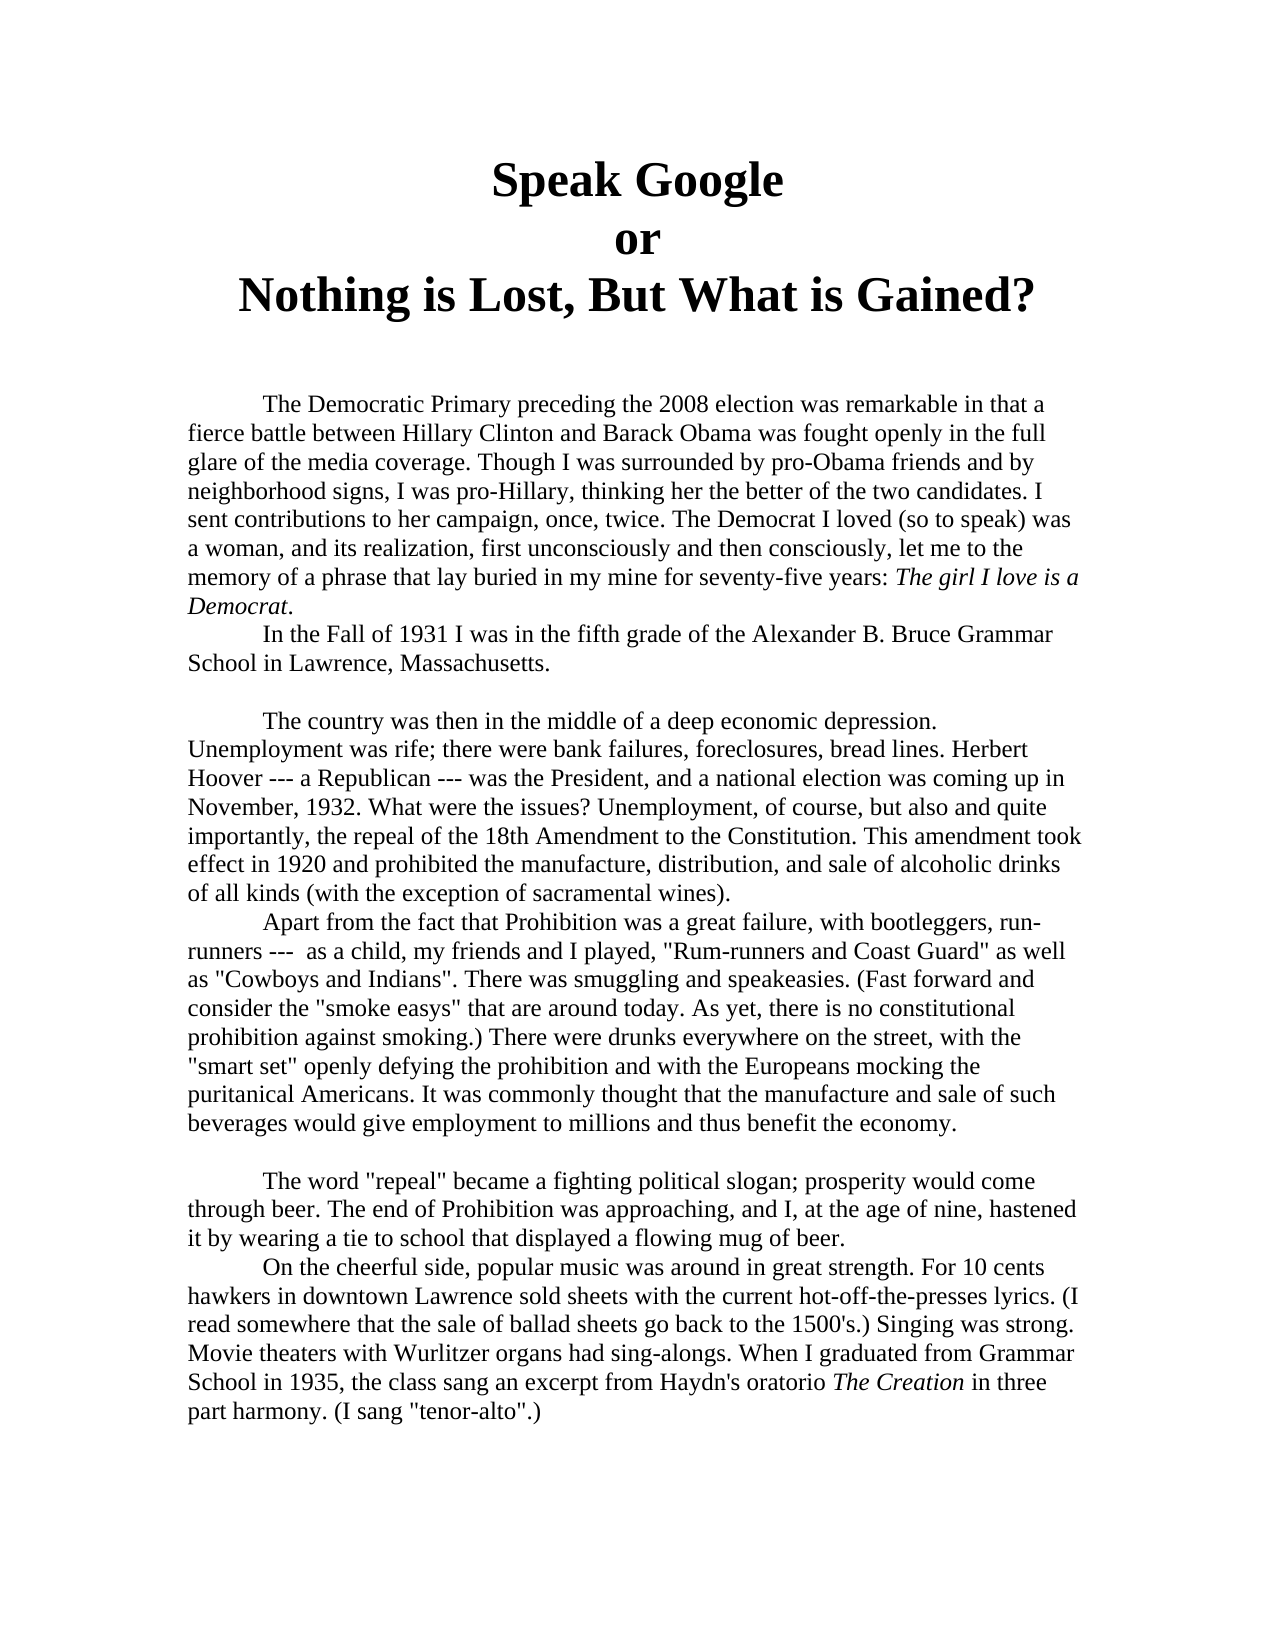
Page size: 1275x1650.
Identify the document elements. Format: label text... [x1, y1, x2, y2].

text Speak Google [187, 150, 1087, 207]
text The word "repeal" became a fighting political slogan; prosperity would come through beer. The end of Prohibition was approaching, and I, at the age of nine, hastened it by wearing a tie to school that displayed a flowing mug of beer. [187, 1166, 1087, 1252]
text The country was then in the middle of a deep economic depression. Unemployment was rife; there were bank failures, foreclosures, bread lines. Herbert Hoover --- a Republican --- was the President, and a national election was coming up in November, 1932. What were the issues? Unemployment, of course, but also and quite importantly, the repeal of the 18th Amendment to the Constitution. This amendment took effect in 1920 and prohibited the manufacture, distribution, and sale of alcoholic drinks of all kinds (with the exception of sacramental wines). [187, 706, 1087, 907]
text The Democratic Primary preceding the 2008 election was remarkable in that a fierce battle between Hillary Clinton and Barack Obama was fought openly in the full glare of the media coverage. Though I was surrounded by pro-Obama friends and by neighborhood signs, I was pro-Hillary, thinking her the better of the two candidates. I sent contributions to her campaign, once, twice. The Democrat I loved (so to speak) was a woman, and its realization, first unconsciously and then consciously, let me to the memory of a phrase that lay buried in my mine for seventy-five years: The girl I love is a Democrat. [187, 389, 1087, 619]
text or [187, 207, 1087, 265]
text In the Fall of 1931 I was in the fifth grade of the Alexander B. Bruce Grammar School in Lawrence, Massachusetts. [187, 619, 1087, 677]
text Apart from the fact that Prohibition was a great failure, with bootleggers, run-runners --- as a child, my friends and I played, "Rum-runners and Coast Guard" as well as "Cowboys and Indians". There was smuggling and speakeasies. (Fast forward and consider the "smoke easys" that are around today. As yet, there is no constitutional prohibition against smoking.) There were drunks everywhere on the street, with the "smart set" openly defying the prohibition and with the Europeans mocking the puritanical Americans. It was commonly thought that the manufacture and sale of such beverages would give employment to millions and thus benefit the economy. [187, 907, 1087, 1137]
text On the cheerful side, popular music was around in great strength. For 10 cents hawkers in downtown Lawrence sold sheets with the current hot-off-the-presses lyrics. (I read somewhere that the sale of ballad sheets go back to the 1500's.) Singing was strong. Movie theaters with Wurlitzer organs had sing-alongs. When I graduated from Grammar School in 1935, the class sang an excerpt from Haydn's oratorio The Creation in three part harmony. (I sang "tenor-alto".) [187, 1252, 1087, 1424]
text Nothing is Lost, But What is Gained? [187, 265, 1087, 322]
